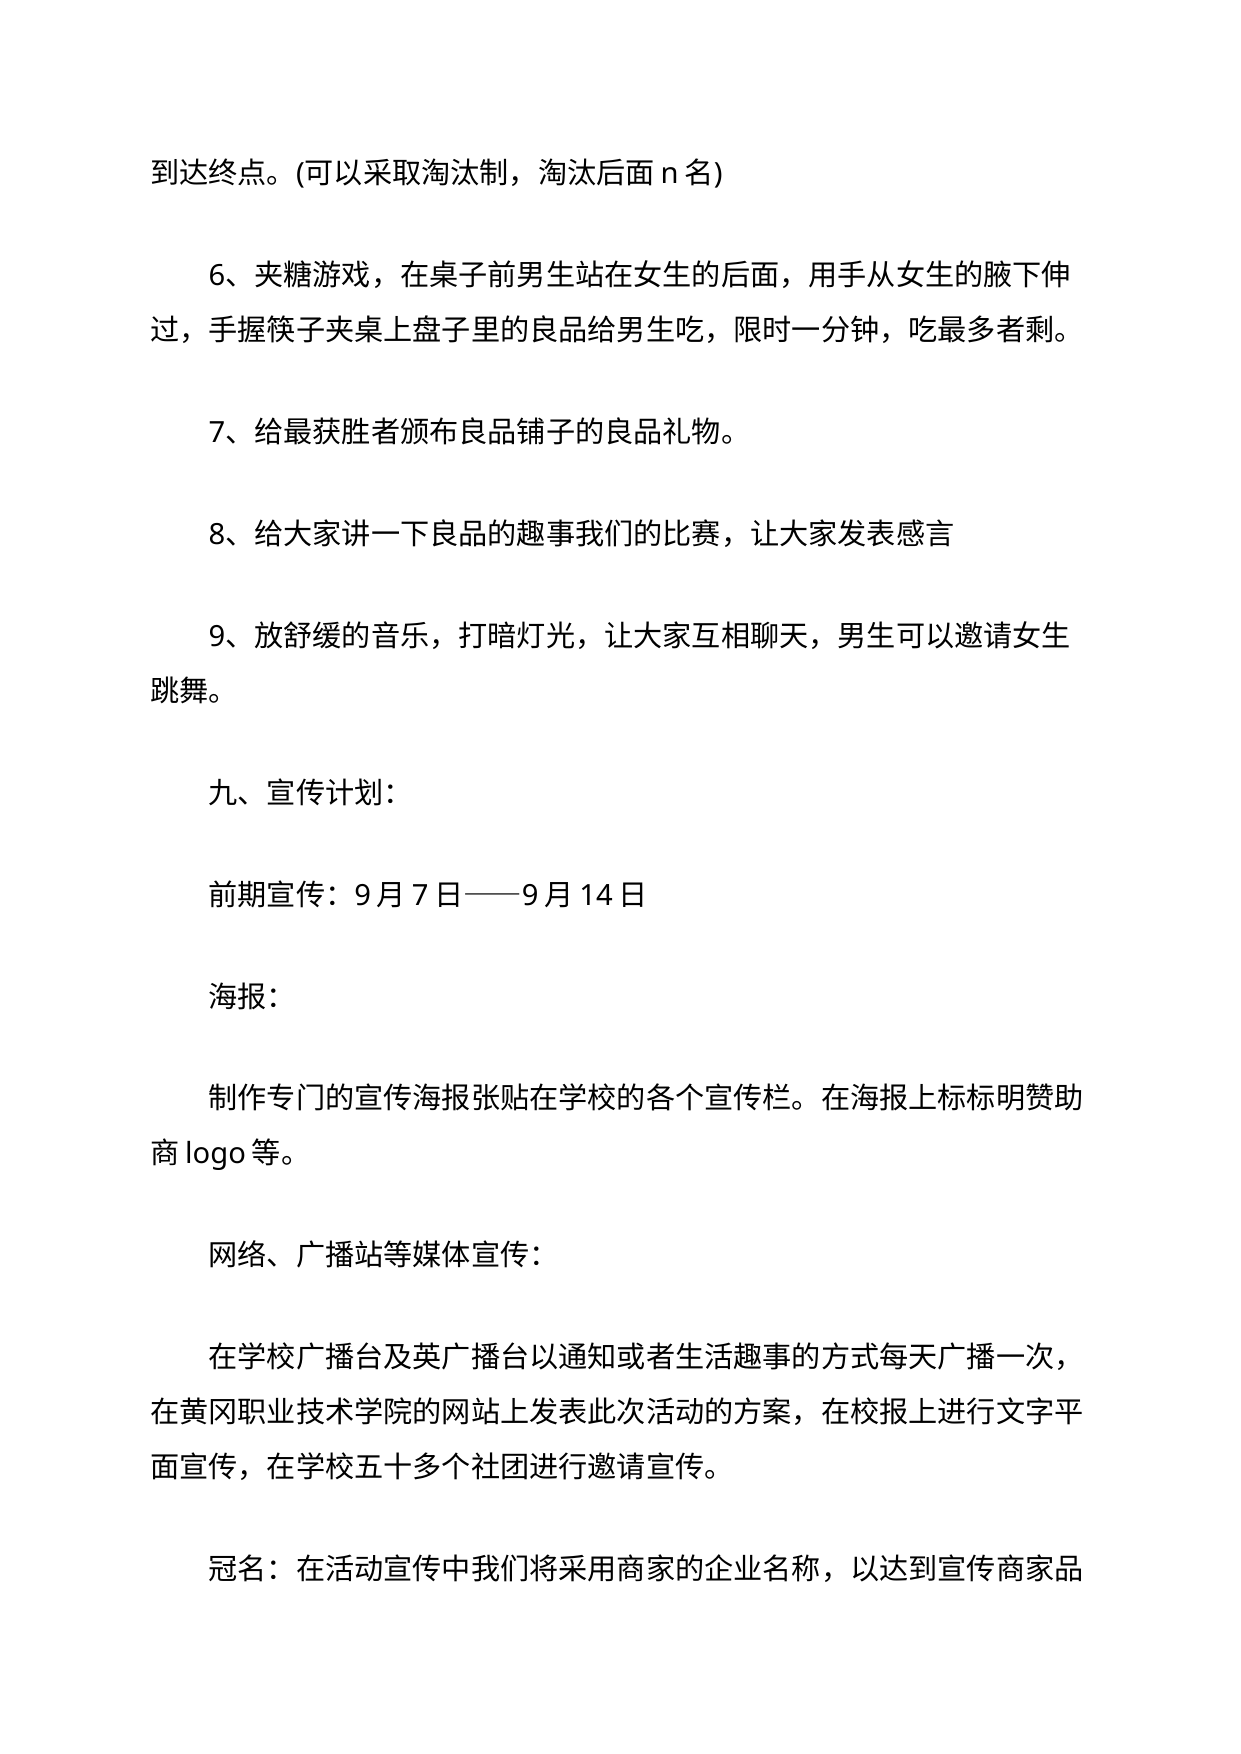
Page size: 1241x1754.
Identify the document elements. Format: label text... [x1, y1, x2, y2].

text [150, 150, 1090, 192]
text 海报： [150, 973, 1090, 1016]
text 网络、广播站等媒体宣传： [150, 1232, 1090, 1274]
text 9、放舒缓的音乐，打暗灯光，让大家互相聊天，男生可以邀请女生跳舞。 [150, 613, 1090, 710]
text 制作专门的宣传海报张贴在学校的各个宣传栏。在海报上标标明赞助商logo等。 [150, 1075, 1090, 1172]
text 在学校广播台及英广播台以通知或者生活趣事的方式每天广播一次，在黄冈职业技术学院的网站上发表此次活动的方案，在校报上进行文字平面宣传，在学校五十多个社团进行邀请宣传。 [150, 1334, 1090, 1486]
text 7、给最获胜者颁布良品铺子的良品礼物。 [150, 409, 1090, 451]
text 九、宣传计划： [150, 769, 1090, 812]
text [150, 1545, 1090, 1587]
text 8、给大家讲一下良品的趣事我们的比赛，让大家发表感言 [150, 511, 1090, 553]
text 前期宣传：9月7日——9月14日 [150, 871, 1090, 914]
text 6、夹糖游戏，在桌子前男生站在女生的后面，用手从女生的腋下伸过，手握筷子夹桌上盘子里的良品给男生吃，限时一分钟，吃最多者剩。 [150, 252, 1090, 349]
